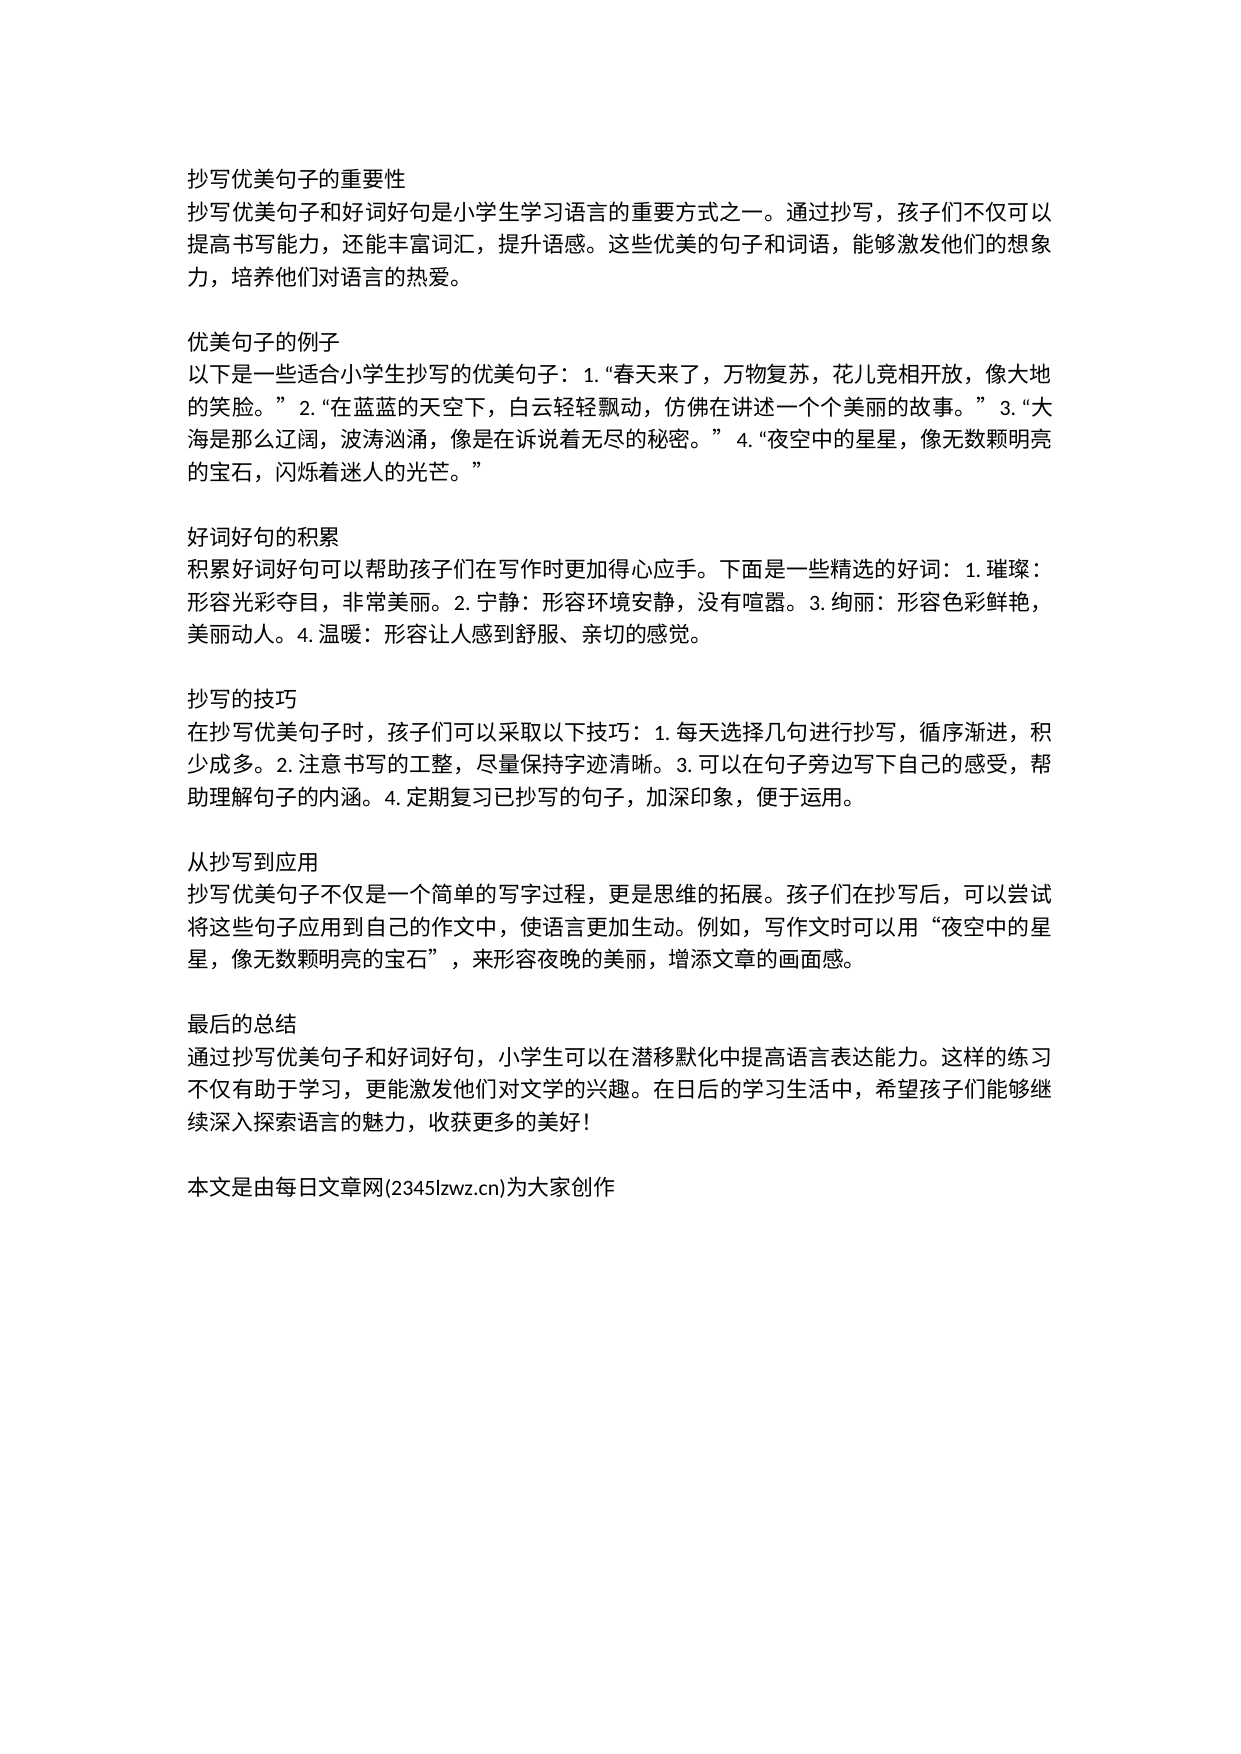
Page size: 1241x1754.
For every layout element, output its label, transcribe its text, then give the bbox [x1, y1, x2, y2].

text 抄写优美句子和好词好句是小学生学习语言的重要方式之一。通过抄写，孩子们不仅可以提高书写能力，还能丰富词汇，提升语感。这些优美的句子和词语，能够激发他们的想象力，培养他们对语言的热爱。 [187, 194, 1053, 292]
text 优美句子的例子 [187, 324, 1053, 357]
text 抄写的技巧 [187, 682, 1053, 714]
text 抄写优美句子不仅是一个简单的写字过程，更是思维的拓展。孩子们在抄写后，可以尝试将这些句子应用到自己的作文中，使语言更加生动。例如，写作文时可以用“夜空中的星星，像无数颗明亮的宝石”，来形容夜晚的美丽，增添文章的画面感。 [187, 877, 1053, 974]
text 抄写优美句子的重要性 [187, 162, 1053, 194]
text 以下是一些适合小学生抄写的优美句子：1. “春天来了，万物复苏，花儿竞相开放，像大地的笑脸。”2. “在蓝蓝的天空下，白云轻轻飘动，仿佛在讲述一个个美丽的故事。”3. “大海是那么辽阔，波涛汹涌，像是在诉说着无尽的秘密。”4. “夜空中的星星，像无数颗明亮的宝石，闪烁着迷人的光芒。” [187, 357, 1053, 487]
text 从抄写到应用 [187, 844, 1053, 877]
text 在抄写优美句子时，孩子们可以采取以下技巧：1. 每天选择几句进行抄写，循序渐进，积少成多。2. 注意书写的工整，尽量保持字迹清晰。3. 可以在句子旁边写下自己的感受，帮助理解句子的内涵。4. 定期复习已抄写的句子，加深印象，便于运用。 [187, 714, 1053, 812]
text 通过抄写优美句子和好词好句，小学生可以在潜移默化中提高语言表达能力。这样的练习不仅有助于学习，更能激发他们对文学的兴趣。在日后的学习生活中，希望孩子们能够继续深入探索语言的魅力，收获更多的美好！ [187, 1039, 1053, 1137]
text 本文是由每日文章网(2345lzwz.cn)为大家创作 [187, 1169, 1053, 1202]
text 好词好句的积累 [187, 519, 1053, 552]
text 积累好词好句可以帮助孩子们在写作时更加得心应手。下面是一些精选的好词：1. 璀璨：形容光彩夺目，非常美丽。2. 宁静：形容环境安静，没有喧嚣。3. 绚丽：形容色彩鲜艳，美丽动人。4. 温暖：形容让人感到舒服、亲切的感觉。 [187, 552, 1053, 649]
text 最后的总结 [187, 1007, 1053, 1039]
